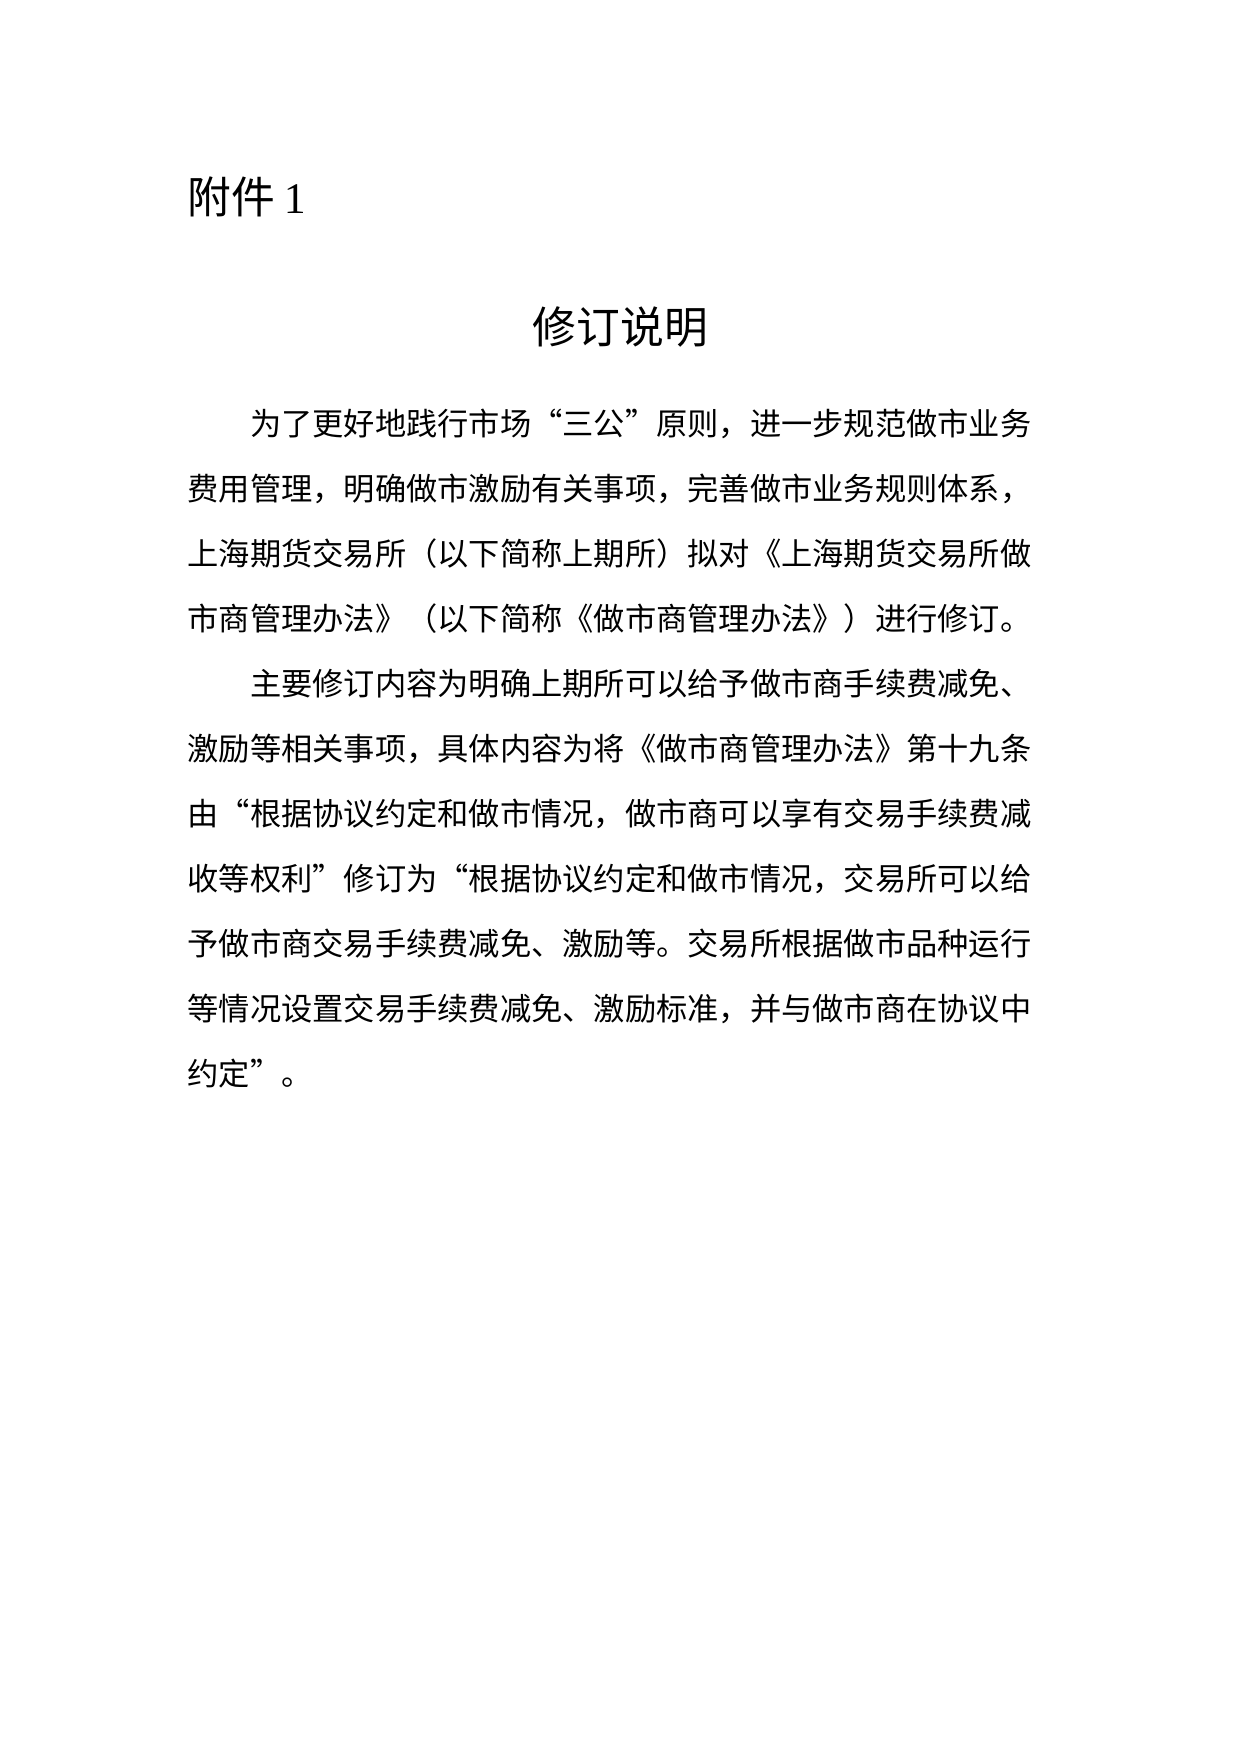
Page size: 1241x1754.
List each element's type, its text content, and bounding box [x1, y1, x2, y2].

text 主要修订内容为明确上期所可以给予做市商手续费减免、激励等相关事项，具体内容为将《做市商管理办法》第十九条由“根据协议约定和做市情况，做市商可以享有交易手续费减收等权利”修订为“根据协议约定和做市情况，交易所可以给予做市商交易手续费减免、激励等。交易所根据做市品种运行等情况设置交易手续费减免、激励标准，并与做市商在协议中约定”。 [187, 649, 1053, 1104]
text 为了更好地践行市场“三公”原则，进一步规范做市业务费用管理，明确做市激励有关事项，完善做市业务规则体系，上海期货交易所（以下简称上期所）拟对《上海期货交易所做市商管理办法》（以下简称《做市商管理办法》）进行修订。 [187, 389, 1053, 649]
text 附件1 [187, 162, 1053, 227]
text 修订说明 [187, 292, 1053, 357]
